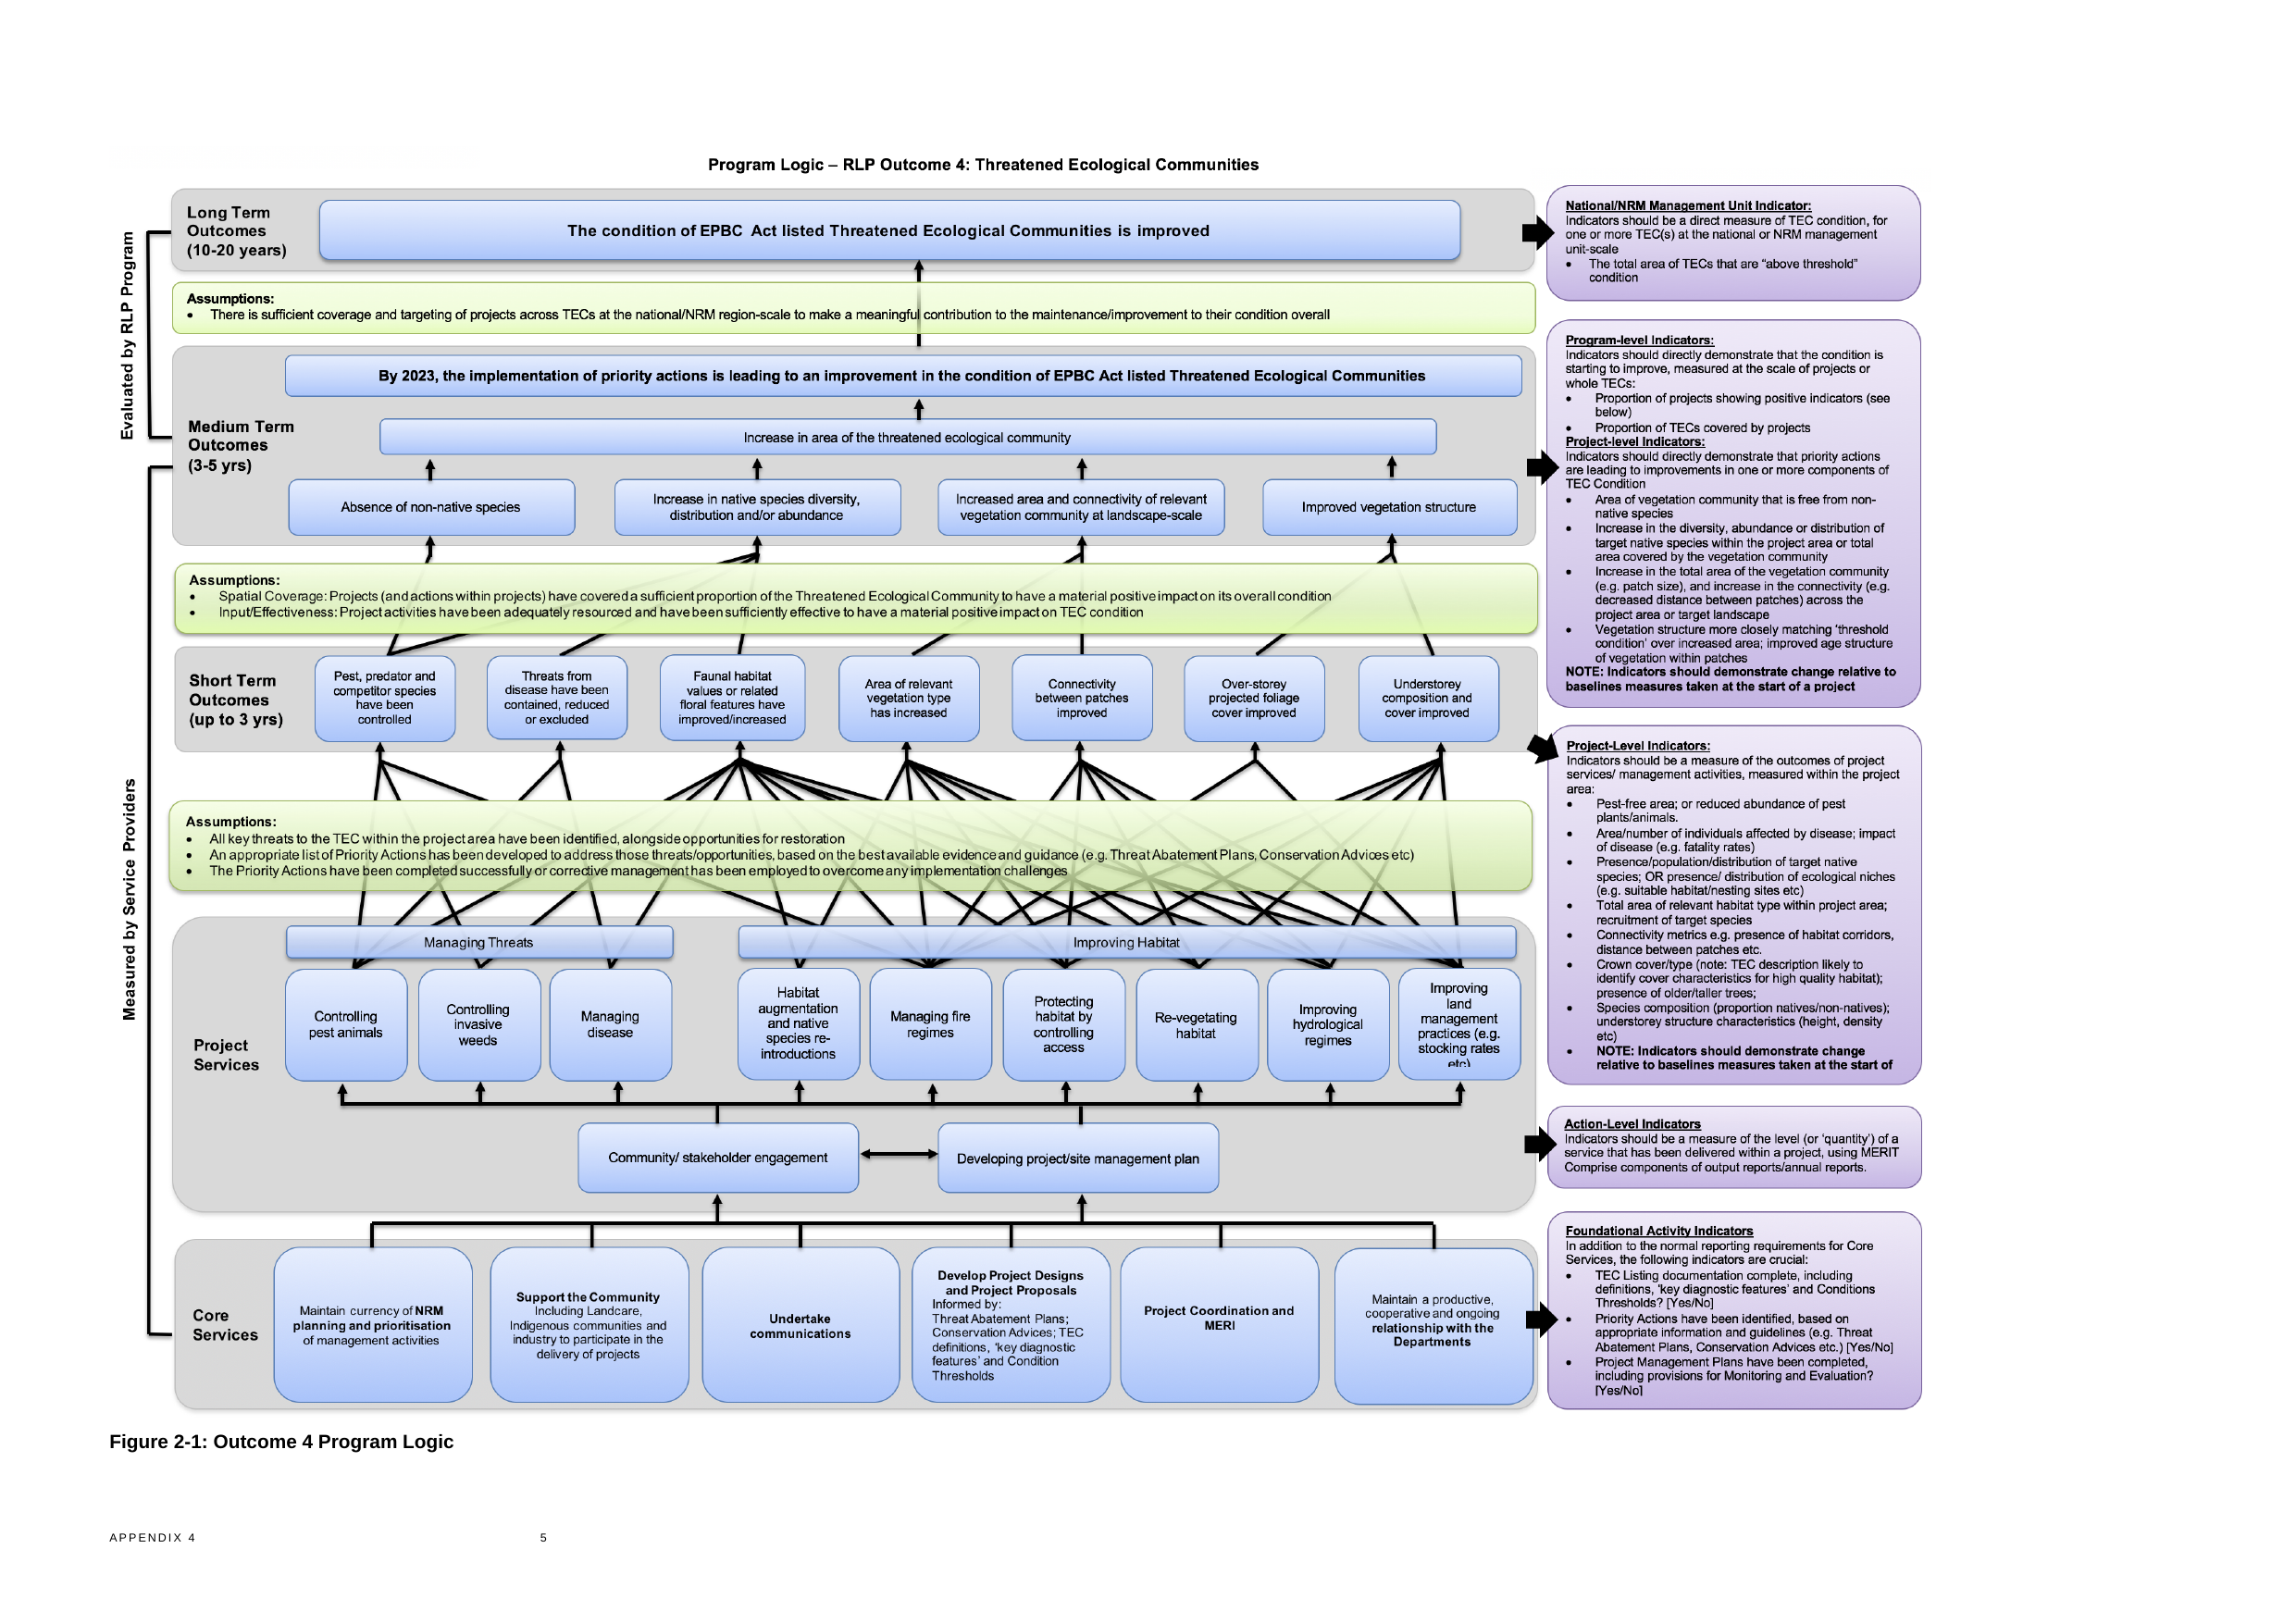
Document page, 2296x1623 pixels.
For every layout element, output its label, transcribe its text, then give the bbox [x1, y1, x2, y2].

text Figure 2-1: Outcome 4 Program Logic [109, 1431, 2077, 1452]
picture [109, 142, 1932, 1419]
